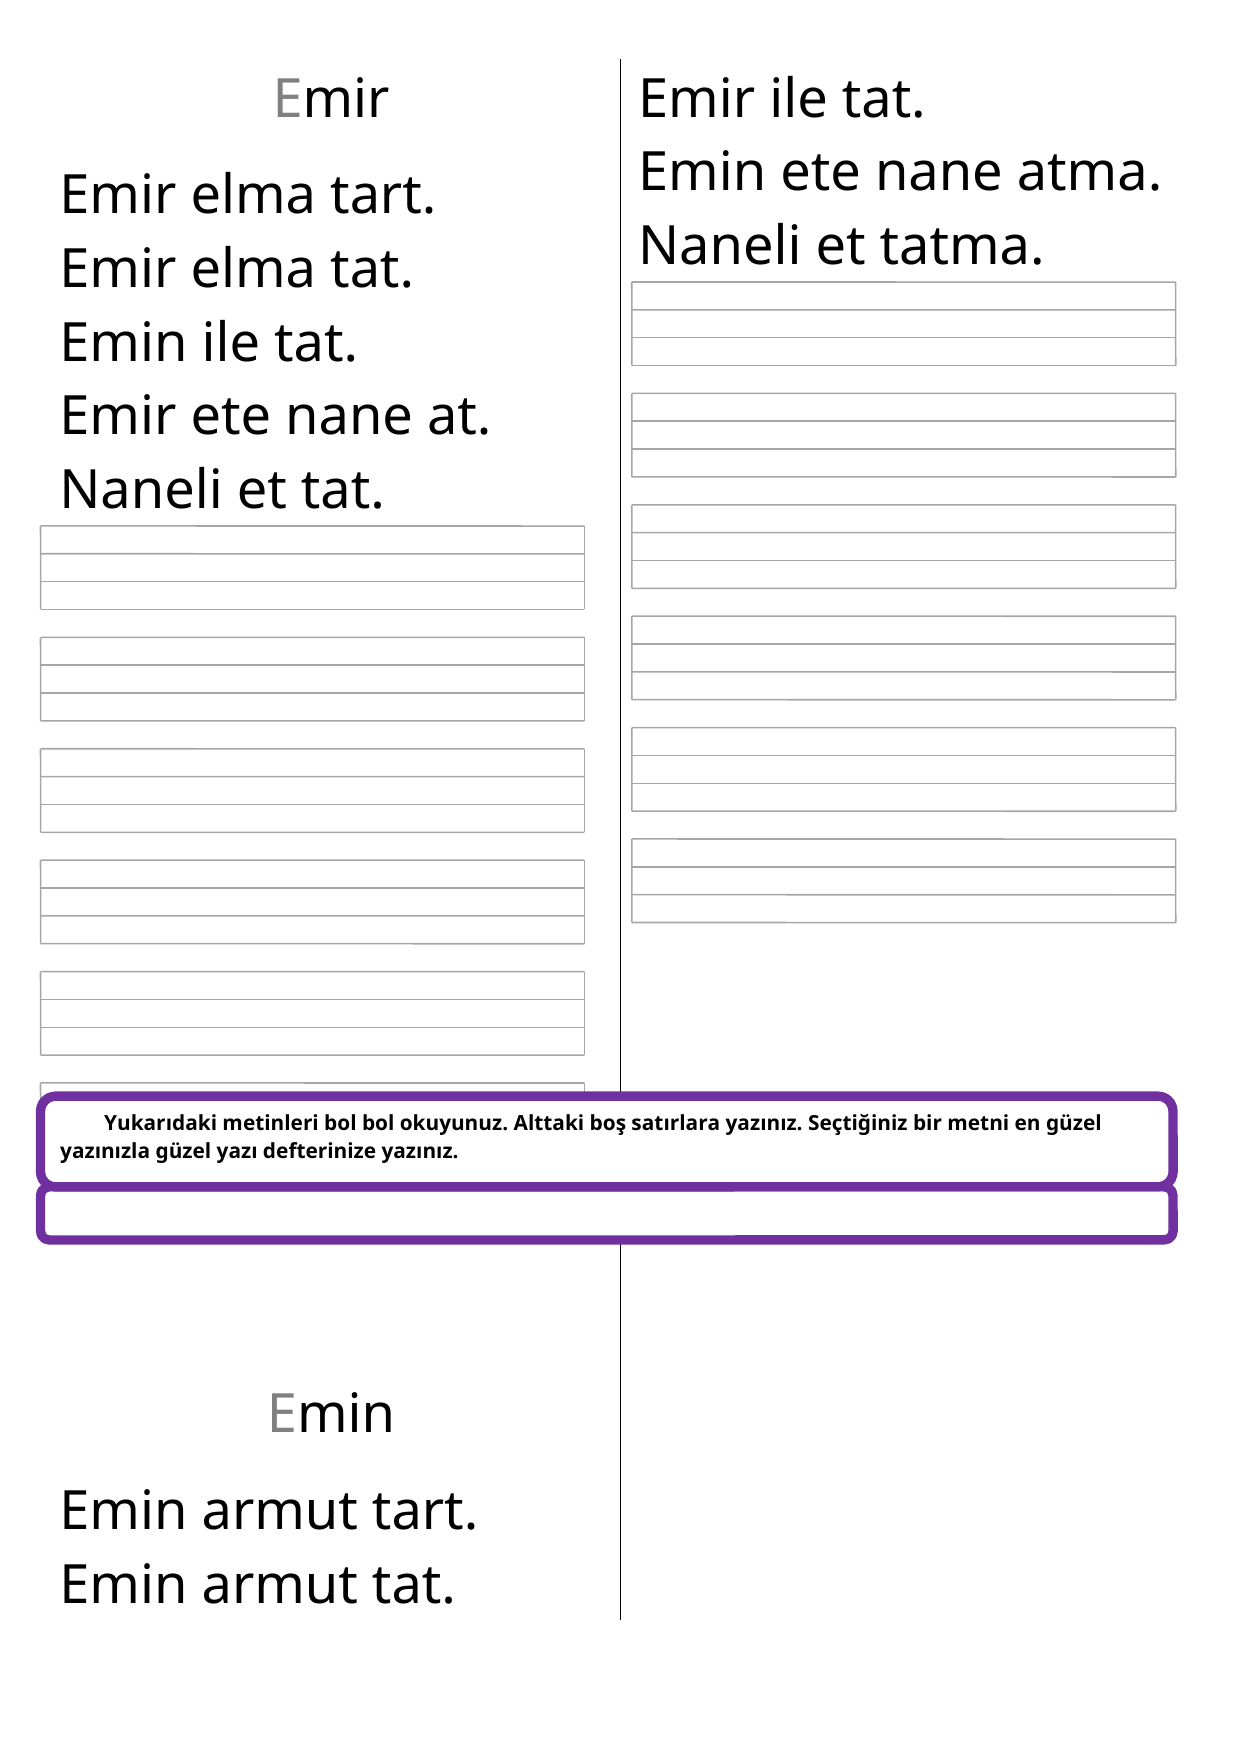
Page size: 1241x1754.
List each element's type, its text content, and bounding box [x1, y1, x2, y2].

text Emir ile tat. [638, 59, 1181, 133]
text Emir elma tat. [59, 229, 602, 303]
text Emir elma tart. [59, 156, 602, 229]
text Naneli et tat. [59, 451, 602, 524]
text Emin armut tart. [59, 1471, 602, 1545]
text Emir ete nane at. [59, 377, 602, 451]
text Emin ete nane atma. [638, 133, 1192, 207]
text Emin [59, 1375, 602, 1449]
text Emin ile tat. [59, 303, 602, 377]
text Emin armut tat. [59, 1545, 602, 1619]
text Emir [59, 59, 602, 133]
text Naneli et tatma. [638, 207, 1181, 280]
